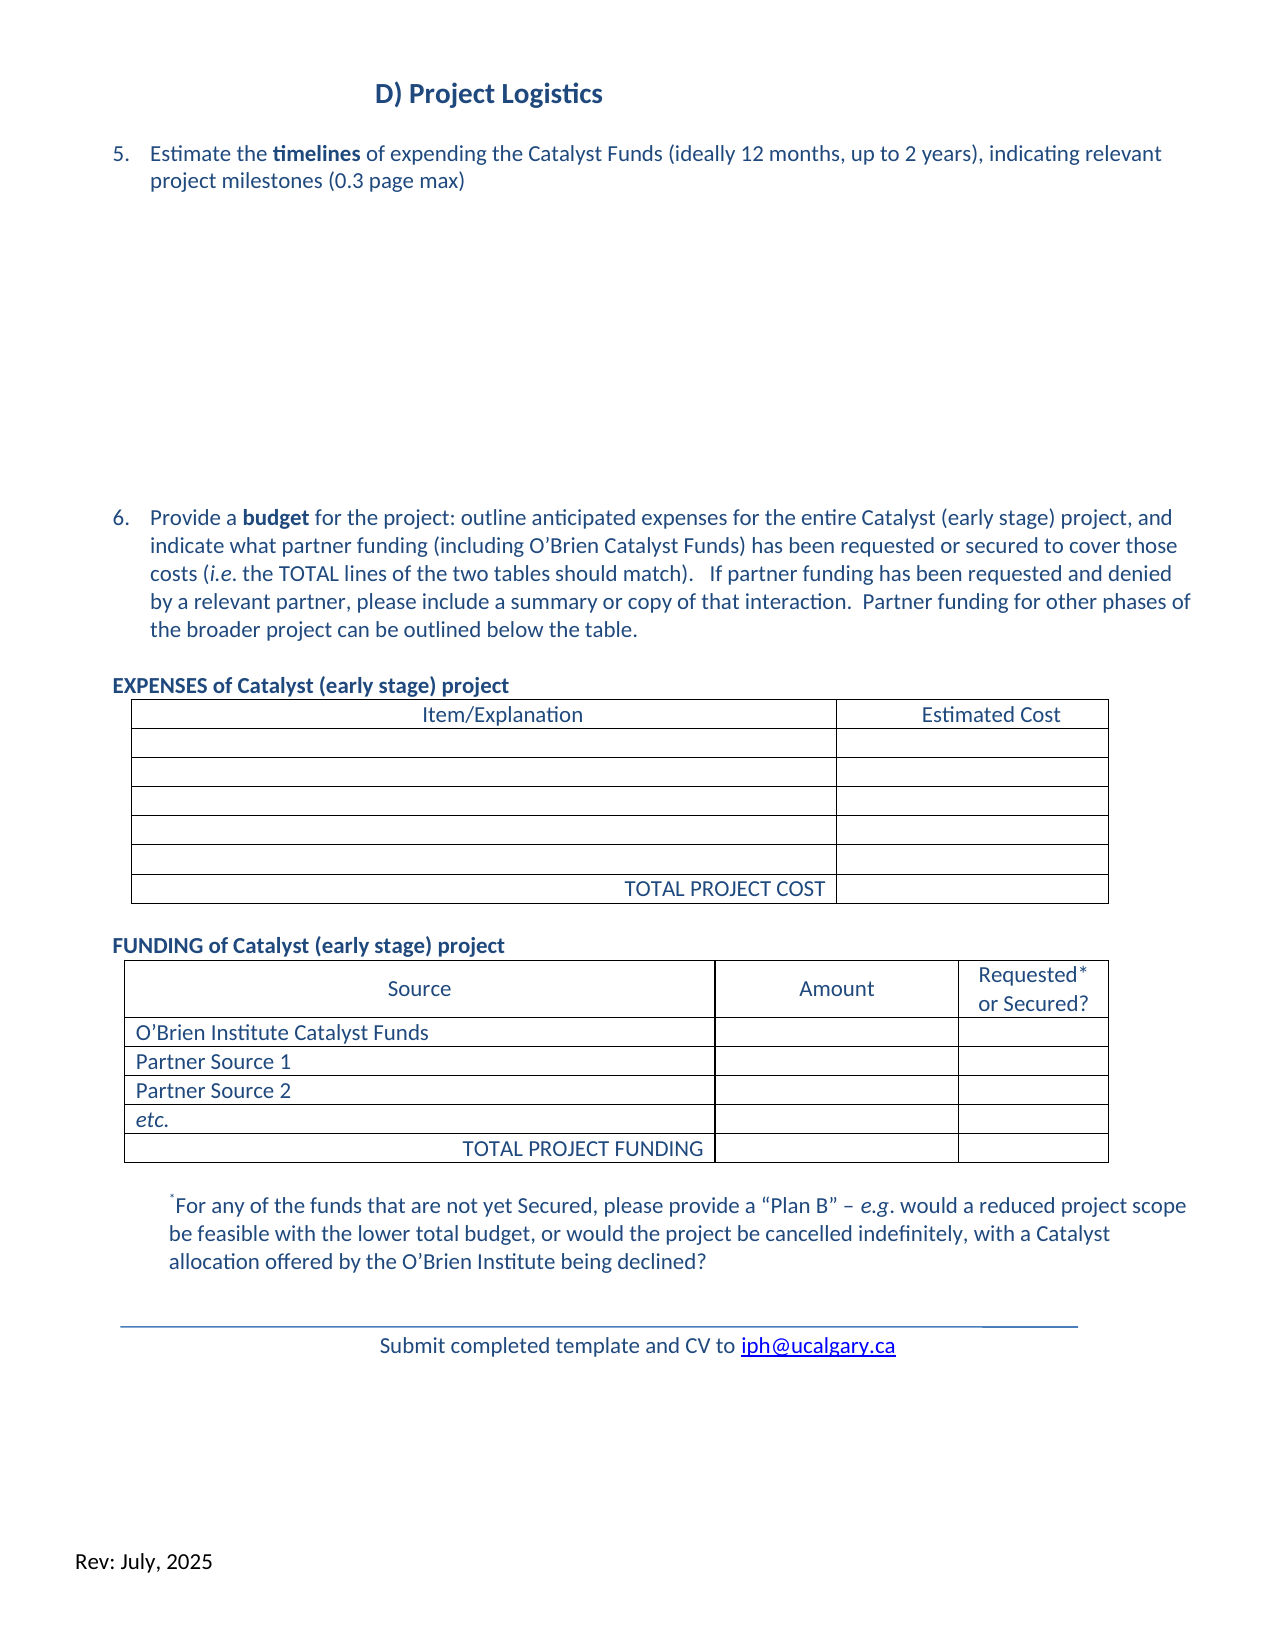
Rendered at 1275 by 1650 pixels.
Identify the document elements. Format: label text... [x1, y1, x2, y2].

table_cell O’Brien Institute Catalyst Funds [125, 1018, 714, 1046]
list D) Project Logistics [300, 75, 1200, 111]
table_cell [716, 1047, 958, 1075]
table_cell [716, 1134, 958, 1162]
table_cell [959, 1105, 1108, 1133]
table_cell [837, 758, 1108, 786]
list Estimate the timelines of expending the Catalyst Funds (ideally 12 months, up to 2 years), indicating relevant project milestones (0.3 page max) [112, 139, 1200, 195]
table_cell TOTAL PROJECT FUNDING [125, 1134, 714, 1162]
text FUNDING of Catalyst (early stage) project [94, 932, 1200, 959]
text *For any of the funds that are not yet Secured, please provide a “Plan B” – e.g. would a reduced project scope be feasible with the lower total budget, or would the project be cancelled indefinitely, with a Catalyst allocation offered by the O’Brien Institute being declined? [169, 1191, 1200, 1275]
table_cell [837, 845, 1108, 873]
table_cell [716, 1018, 958, 1046]
table_cell [837, 875, 1108, 902]
table_cell Partner Source 1 [125, 1047, 714, 1075]
table_header Estimated Cost [837, 700, 1108, 728]
list Provide a budget for the project: outline anticipated expenses for the entire Catalyst (early stage) project, and indicate what partner funding (including O’Brien Catalyst Funds) has been requested or secured to cover those costs (i.e. the TOTAL lines of the two tables should match). If partner funding has been requested and denied by a relevant partner, please include a summary or copy of that interaction. Partner funding for other phases of the broader project can be outlined below the table. [112, 503, 1200, 643]
table_cell Partner Source 2 [125, 1076, 714, 1104]
table_cell [132, 758, 836, 786]
table_cell [132, 845, 836, 873]
table_cell TOTAL PROJECT COST [132, 875, 836, 902]
text EXPENSES of Catalyst (early stage) project [94, 671, 1200, 699]
table_cell [959, 1018, 1108, 1046]
table_cell [132, 787, 836, 815]
table_cell [959, 1076, 1108, 1104]
table_cell [837, 816, 1108, 844]
table_cell [959, 1134, 1108, 1162]
table_header Requested* or Secured? [959, 961, 1108, 1017]
table_cell [132, 729, 836, 757]
table_cell [837, 729, 1108, 757]
table_cell etc. [125, 1105, 714, 1133]
table_cell [132, 816, 836, 844]
table_header Source [125, 961, 714, 1017]
table_cell [716, 1076, 958, 1104]
table_header Item/Explanation [132, 700, 836, 728]
table_cell [837, 787, 1108, 815]
table_header Amount [716, 961, 958, 1017]
table_cell [716, 1105, 958, 1133]
text Submit completed template and CV to iph@ucalgary.ca [75, 1331, 1200, 1359]
table_cell [959, 1047, 1108, 1075]
